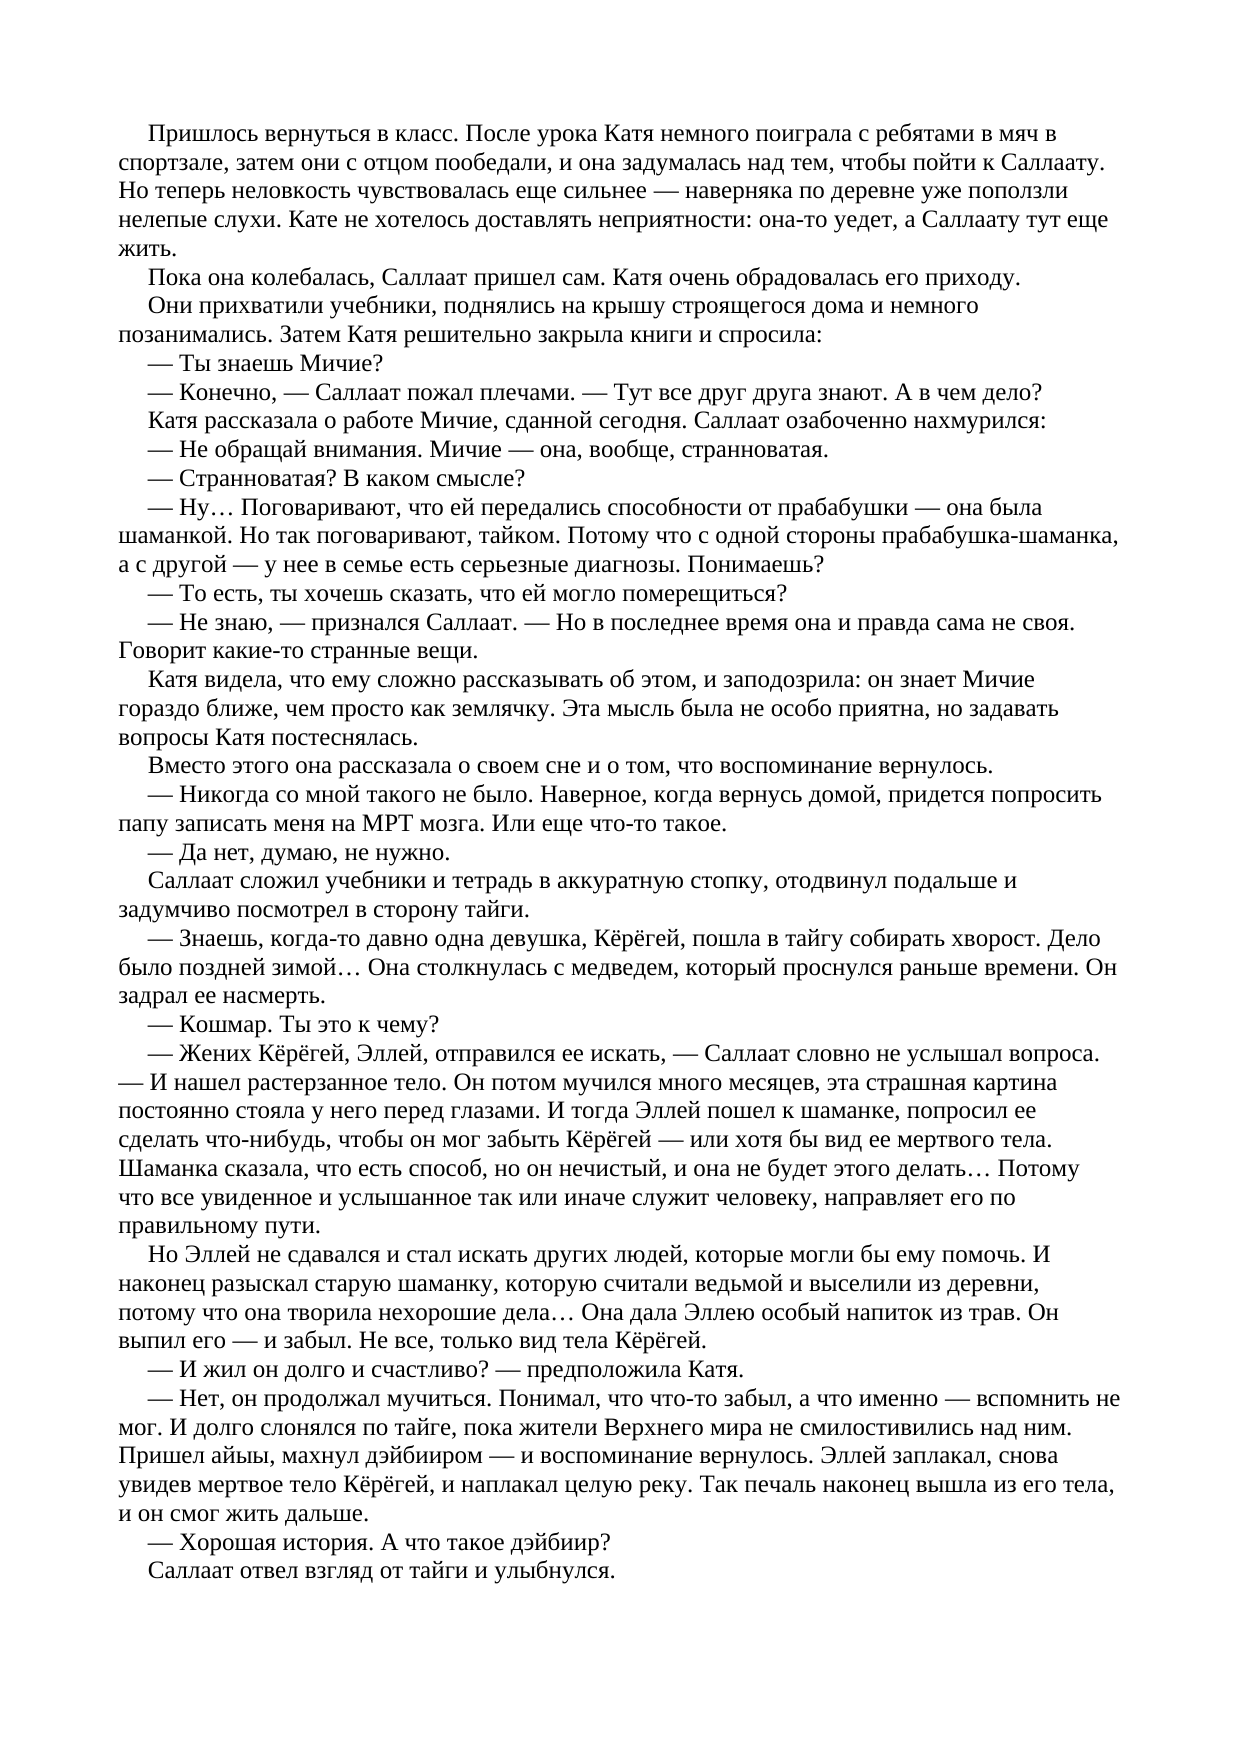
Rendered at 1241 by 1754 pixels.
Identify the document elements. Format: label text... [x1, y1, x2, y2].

text Пришлось вернуться в класс. После урока Катя немного поиграла с ребятами в мяч в спортзале, затем они с отцом пообедали, и она задумалась над тем, чтобы пойти к Саллаату. Но теперь неловкость чувствовалась еще сильнее — наверняка по деревне уже поползли нелепые слухи. Кате не хотелось доставлять неприятности: она-то уедет, а Саллаату тут еще жить. [118, 118, 1122, 262]
text — Никогда со мной такого не было. Наверное, когда вернусь домой, придется попросить папу записать меня на МРТ мозга. Или еще что-то такое. [118, 779, 1122, 837]
text — Нет, он продолжал мучиться. Понимал, что что-то забыл, а что именно — вспомнить не мог. И долго слонялся по тайге, пока жители Верхнего мира не смилостивились над ним. Пришел айыы, махнул дэйбииром — и воспоминание вернулось. Эллей заплакал, снова увидев мертвое тело Кёрёгей, и наплакал целую реку. Так печаль наконец вышла из его тела, и он смог жить дальше. [118, 1383, 1122, 1527]
text — Ну… Поговаривают, что ей передались способности от прабабушки — она была шаманкой. Но так поговаривают, тайком. Потому что с одной стороны прабабушка-шаманка, а с другой — у нее в семье есть серьезные диагнозы. Понимаешь? [118, 492, 1122, 578]
text Саллаат сложил учебники и тетрадь в аккуратную стопку, отодвинул подальше и задумчиво посмотрел в сторону тайги. [118, 866, 1122, 923]
text — Знаешь, когда-то давно одна девушка, Кёрёгей, пошла в тайгу собирать хворост. Дело было поздней зимой… Она столкнулась с медведем, который проснулся раньше времени. Он задрал ее насмерть. [118, 923, 1122, 1009]
text Но Эллей не сдавался и стал искать других людей, которые могли бы ему помочь. И наконец разыскал старую шаманку, которую считали ведьмой и выселили из деревни, потому что она творила нехорошие дела… Она дала Эллею особый напиток из трав. Он выпил его — и забыл. Не все, только вид тела Кёрёгей. [118, 1239, 1122, 1354]
text — Ты знаешь Мичие? [118, 348, 1122, 377]
text — Да нет, думаю, не нужно. [118, 837, 1122, 866]
text Они прихватили учебники, поднялись на крышу строящегося дома и немного позанимались. Затем Катя решительно закрыла книги и спросила: [118, 291, 1122, 348]
text — Хорошая история. А что такое дэйбиир? [118, 1527, 1122, 1556]
text — Не обращай внимания. Мичие — она, вообще, странноватая. [118, 434, 1122, 463]
text Катя рассказала о работе Мичие, сданной сегодня. Саллаат озабоченно нахмурился: [118, 406, 1122, 434]
text — Жених Кёрёгей, Эллей, отправился ее искать, — Саллаат словно не услышал вопроса. — И нашел растерзанное тело. Он потом мучился много месяцев, эта страшная картина постоянно стояла у него перед глазами. И тогда Эллей пошел к шаманке, попросил ее сделать что-нибудь, чтобы он мог забыть Кёрёгей — или хотя бы вид ее мертвого тела. Шаманка сказала, что есть способ, но он нечистый, и она не будет этого делать… Потому что все увиденное и услышанное так или иначе служит человеку, направляет его по правильному пути. [118, 1038, 1122, 1239]
text — Странноватая? В каком смысле? [118, 463, 1122, 492]
text — Конечно, — Саллаат пожал плечами. — Тут все друг друга знают. А в чем дело? [118, 377, 1122, 406]
text Пока она колебалась, Саллаат пришел сам. Катя очень обрадовалась его приходу. [118, 262, 1122, 291]
text — Кошмар. Ты это к чему? [118, 1009, 1122, 1038]
text — То есть, ты хочешь сказать, что ей могло померещиться? [118, 578, 1122, 607]
text Саллаат отвел взгляд от тайги и улыбнулся. [118, 1556, 1122, 1584]
text Вместо этого она рассказала о своем сне и о том, что воспоминание вернулось. [118, 751, 1122, 779]
text — Не знаю, — признался Саллаат. — Но в последнее время она и правда сама не своя. Говорит какие-то странные вещи. [118, 607, 1122, 664]
text — И жил он долго и счастливо? — предположила Катя. [118, 1354, 1122, 1383]
text Катя видела, что ему сложно рассказывать об этом, и заподозрила: он знает Мичие гораздо ближе, чем просто как землячку. Эта мысль была не особо приятна, но задавать вопросы Катя постеснялась. [118, 664, 1122, 751]
